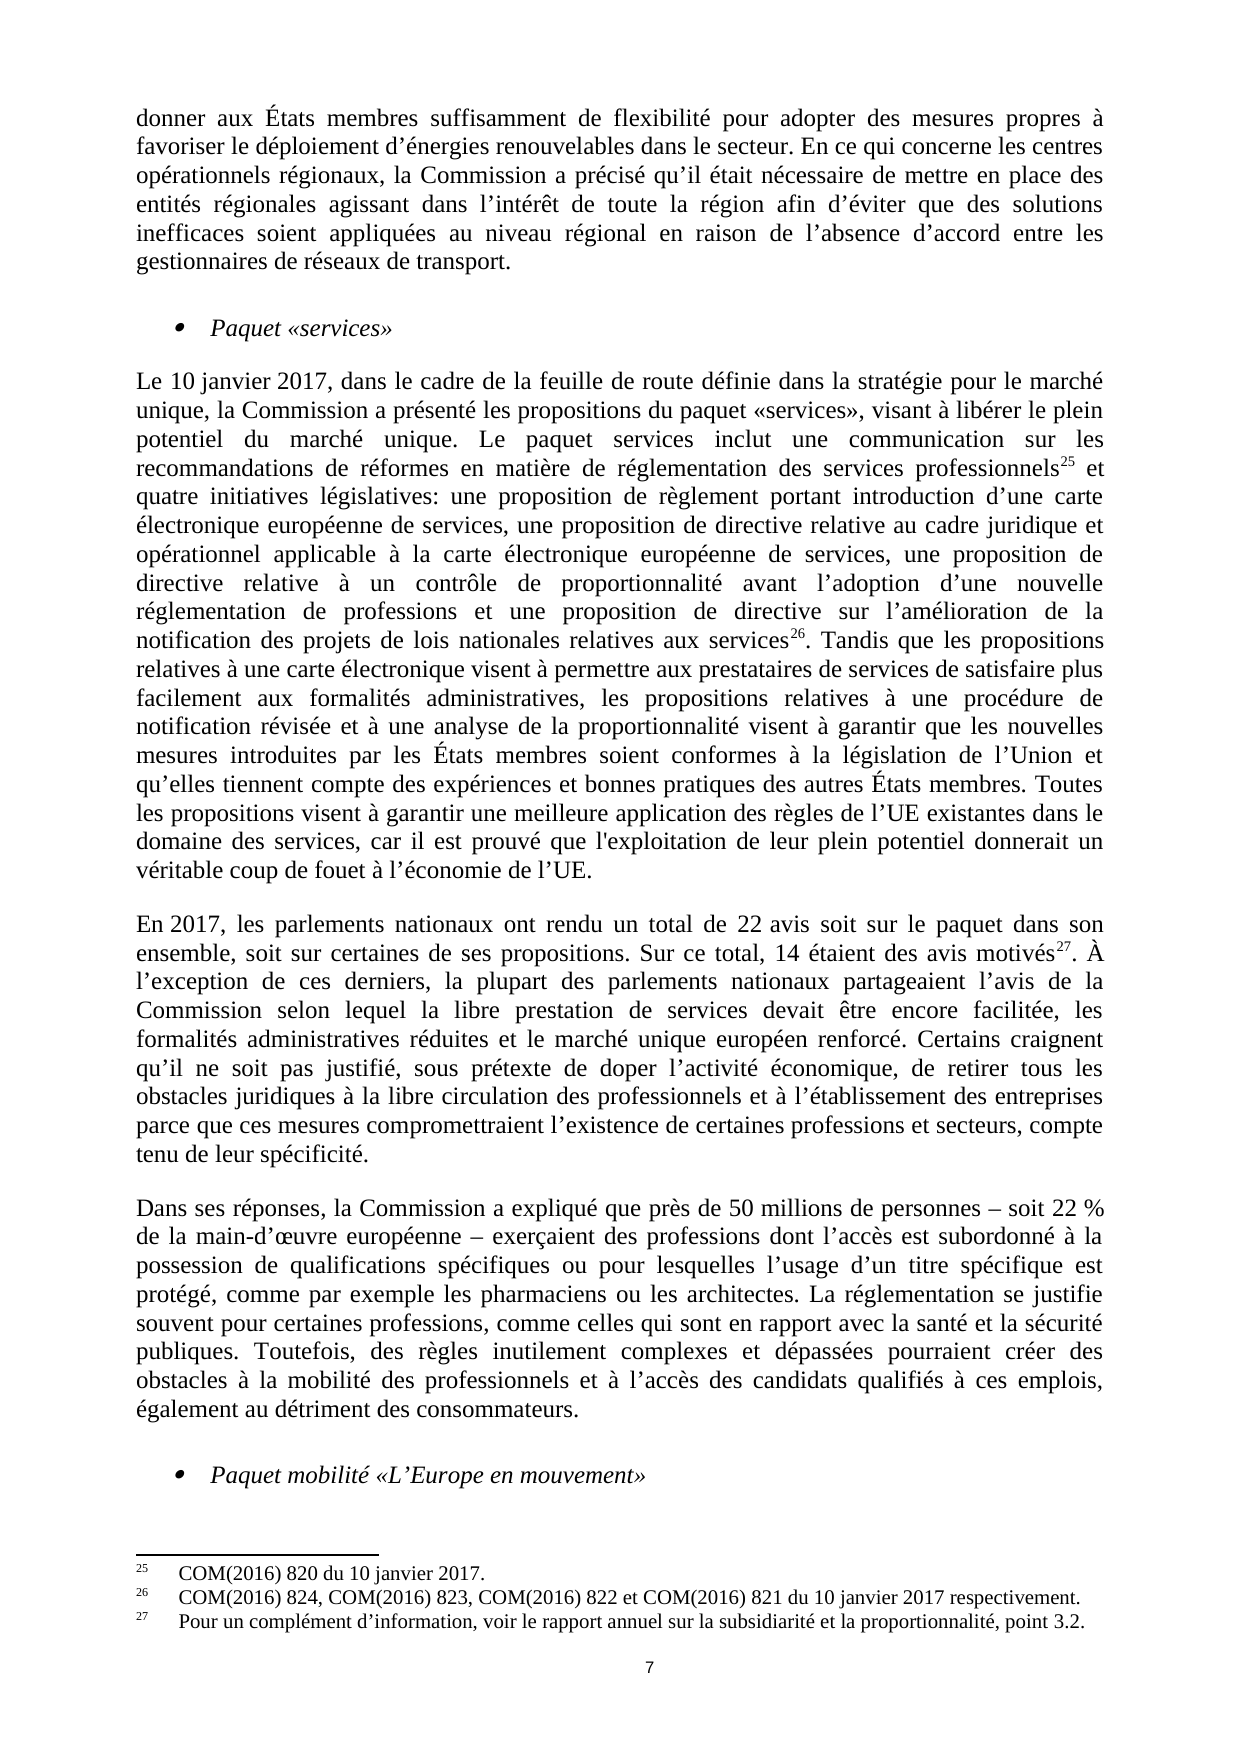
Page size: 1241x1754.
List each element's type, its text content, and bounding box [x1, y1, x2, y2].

list Dans ses réponses, la Commission a expliqué que près de 50 millions de personnes – soit 22 % de la main-d’œuvre européenne – exerçaient des professions dont l’accès est subordonné à la possession de qualifications spécifiques ou pour lesquelles l’usage d’un titre spécifique est protégé, comme par exemple les pharmaciens ou les architectes. La réglementation se justifie souvent pour certaines professions, comme celles qui sont en rapport avec la santé et la sécurité publiques. Toutefois, des règles inutilement complexes et dépassées pourraient créer des obstacles à la mobilité des professionnels et à l’accès des candidats qualifiés à ces emplois, également au détriment des consommateurs. [136, 1193, 1104, 1423]
list Le 10 janvier 2017, dans le cadre de la feuille de route définie dans la stratégie pour le marché unique, la Commission a présenté les propositions du paquet «services», visant à libérer le plein potentiel du marché unique. Le paquet services inclut une communication sur les recommandations de réformes en matière de réglementation des services professionnels et quatre initiatives législatives: une proposition de règlement portant introduction d’une carte électronique européenne de services, une proposition de directive relative au cadre juridique et opérationnel applicable à la carte électronique européenne de services, une proposition de directive relative à un contrôle de proportionnalité avant l’adoption d’une nouvelle réglementation de professions et une proposition de directive sur l’amélioration de la notification des projets de lois nationales relatives aux services. Tandis que les propositions relatives à une carte électronique visent à permettre aux prestataires de services de satisfaire plus facilement aux formalités administratives, les propositions relatives à une procédure de notification révisée et à une analyse de la proportionnalité visent à garantir que les nouvelles mesures introduites par les États membres soient conformes à la législation de l’Union et qu’elles tiennent compte des expériences et bonnes pratiques des autres États membres. Toutes les propositions visent à garantir une meilleure application des règles de l’UE existantes dans le domaine des services, car il est prouvé que l'exploitation de leur plein potentiel donnerait un véritable coup de fouet à l’économie de l’UE. [136, 366, 1104, 884]
text Dans ses réponses, la Commission a répondu aux divers arguments des parlements nationaux et réfuté l’argument selon lequel les propositions du paquet porteraient atteinte aux prérogatives des États membres en matière de décision sur leur bouquet énergétique. En ce qui concerne la proposition sur l’efficacité énergétique, la Commission a confirmé que celle-ci était conçue pour donner aux États membres suffisamment de flexibilité pour adopter des mesures propres à favoriser le déploiement d’énergies renouvelables dans le secteur. En ce qui concerne les centres opérationnels régionaux, la Commission a précisé qu’il était nécessaire de mettre en place des entités régionales agissant dans l’intérêt de toute la région afin d’éviter que des solutions inefficaces soient appliquées au niveau régional en raison de l’absence d’accord entre les gestionnaires de réseaux de transport. [136, 103, 1104, 275]
list Paquet mobilité «L’Europe en mouvement» [173, 1460, 1104, 1489]
list Paquet «services» [173, 313, 1104, 341]
list En 2017, les parlements nationaux ont rendu un total de 22 avis soit sur le paquet dans son ensemble, soit sur certaines de ses propositions. Sur ce total, 14 étaient des avis motivés. À l’exception de ces derniers, la plupart des parlements nationaux partageaient l’avis de la Commission selon lequel la libre prestation de services devait être encore facilitée, les formalités administratives réduites et le marché unique européen renforcé. Certains craignent qu’il ne soit pas justifié, sous prétexte de doper l’activité économique, de retirer tous les obstacles juridiques à la libre circulation des professionnels et à l’établissement des entreprises parce que ces mesures compromettraient l’existence de certaines professions et secteurs, compte tenu de leur spécificité. [136, 909, 1104, 1168]
